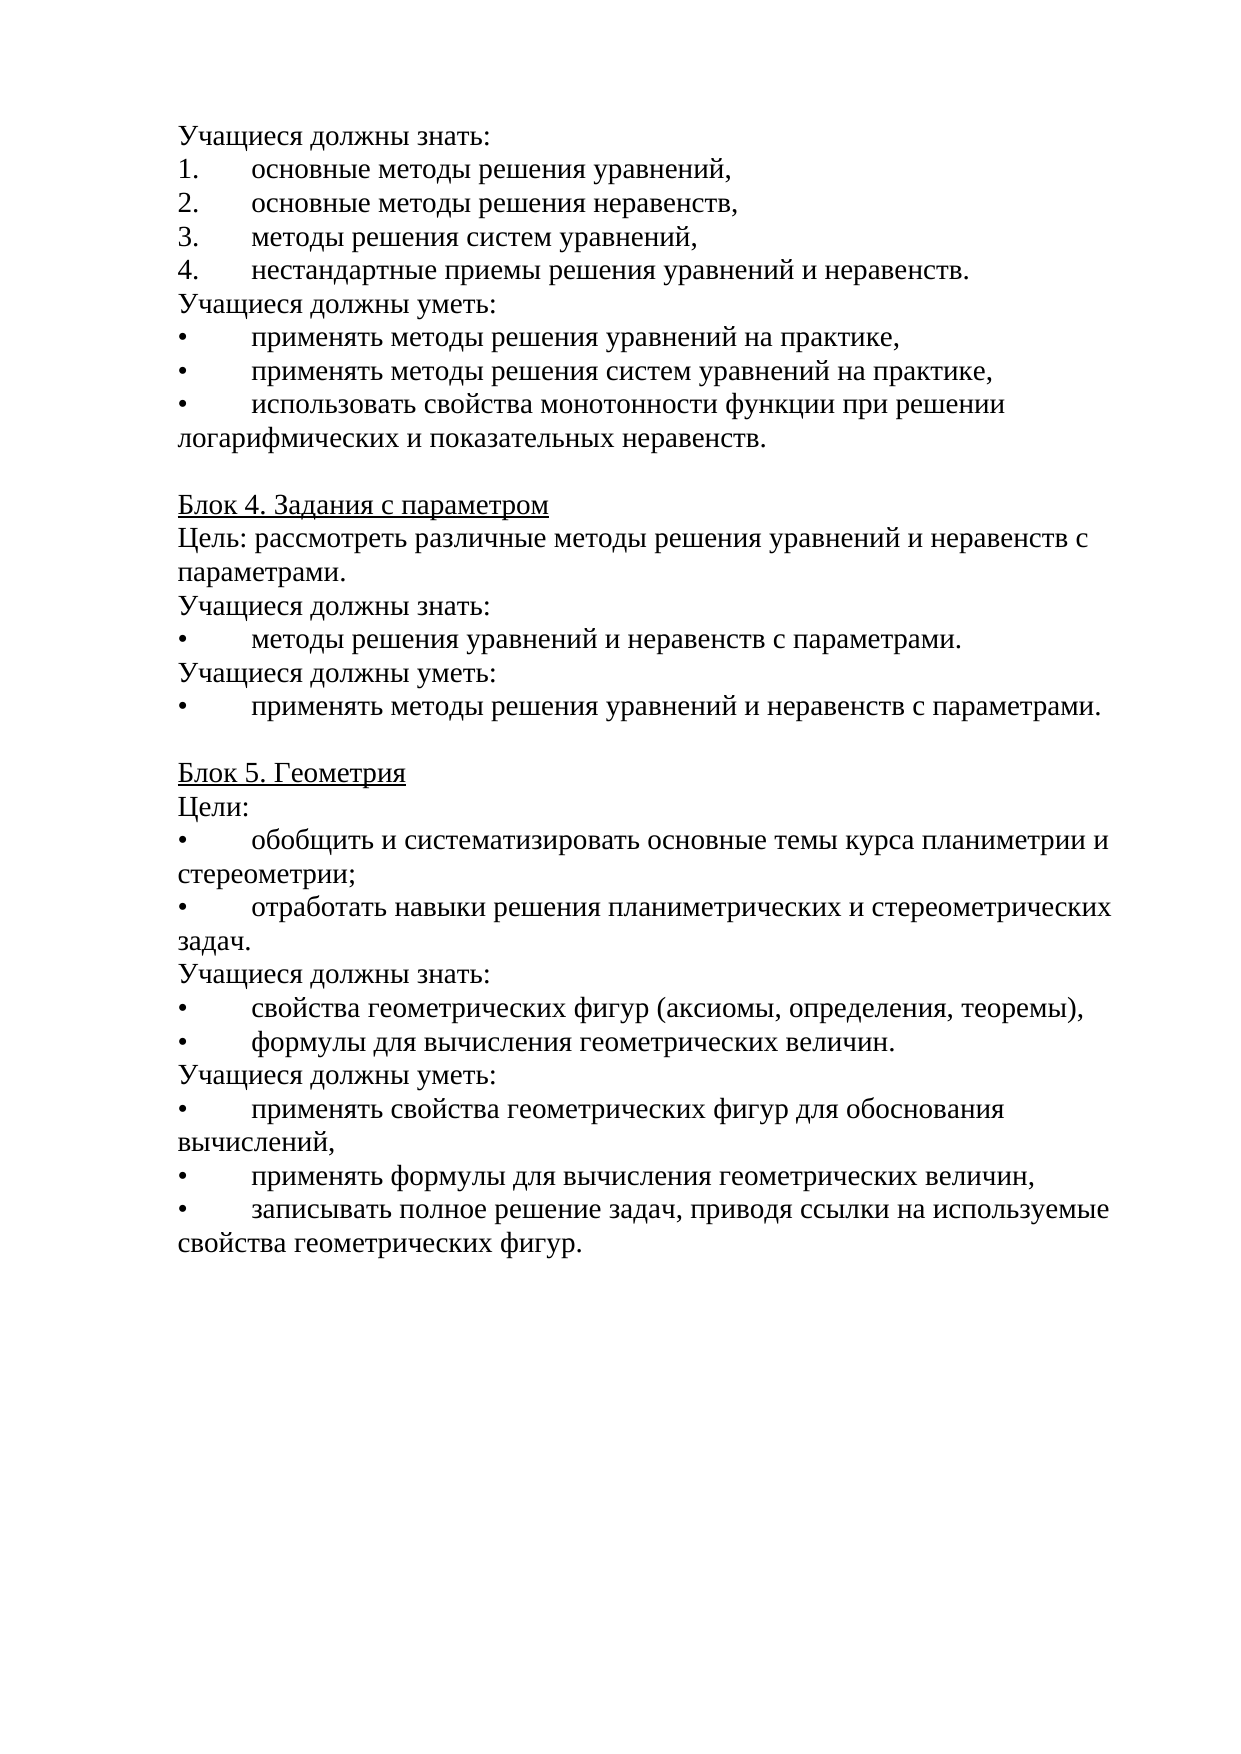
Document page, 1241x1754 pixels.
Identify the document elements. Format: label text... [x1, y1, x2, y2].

text • применять свойства геометрических фигур для обоснования вычислений, [177, 1091, 1152, 1158]
text • свойства геометрических фигур (аксиомы, определения, теоремы), [177, 990, 1152, 1024]
text Учащиеся должны знать: [177, 957, 1152, 990]
text Учащиеся должны уметь: [177, 286, 1152, 319]
text • применять методы решения уравнений и неравенств с параметрами. [177, 688, 1152, 722]
text • применять методы решения уравнений на практике, [177, 319, 1152, 353]
text Учащиеся должны уметь: [177, 655, 1152, 688]
text Блок 4. Задания с параметром [177, 487, 1152, 521]
text • обобщить и систематизировать основные темы курса планиметрии и стереометрии; [177, 822, 1152, 889]
text Цели: [177, 789, 1152, 822]
text 3. методы решения систем уравнений, [177, 219, 1152, 252]
text 2. основные методы решения неравенств, [177, 185, 1152, 219]
text • формулы для вычисления геометрических величин. [177, 1024, 1152, 1057]
text Блок 5. Геометрия [177, 755, 1152, 789]
text 4. нестандартные приемы решения уравнений и неравенств. [177, 252, 1152, 286]
text • использовать свойства монотонности функции при решении логарифмических и показательных неравенств. [177, 386, 1152, 453]
text Учащиеся должны уметь: [177, 1057, 1152, 1091]
text • записывать полное решение задач, приводя ссылки на используемые свойства геометрических фигур. [177, 1191, 1152, 1258]
text Учащиеся должны знать: [177, 588, 1152, 621]
text Учащиеся должны знать: [177, 118, 1152, 152]
text • применять формулы для вычисления геометрических величин, [177, 1158, 1152, 1191]
text • отработать навыки решения планиметрических и стереометрических задач. [177, 889, 1152, 957]
text 1. основные методы решения уравнений, [177, 152, 1152, 185]
text • методы решения уравнений и неравенств с параметрами. [177, 621, 1152, 655]
text Цель: рассмотреть различные методы решения уравнений и неравенств с параметрами. [177, 521, 1152, 588]
text • применять методы решения систем уравнений на практике, [177, 353, 1152, 386]
